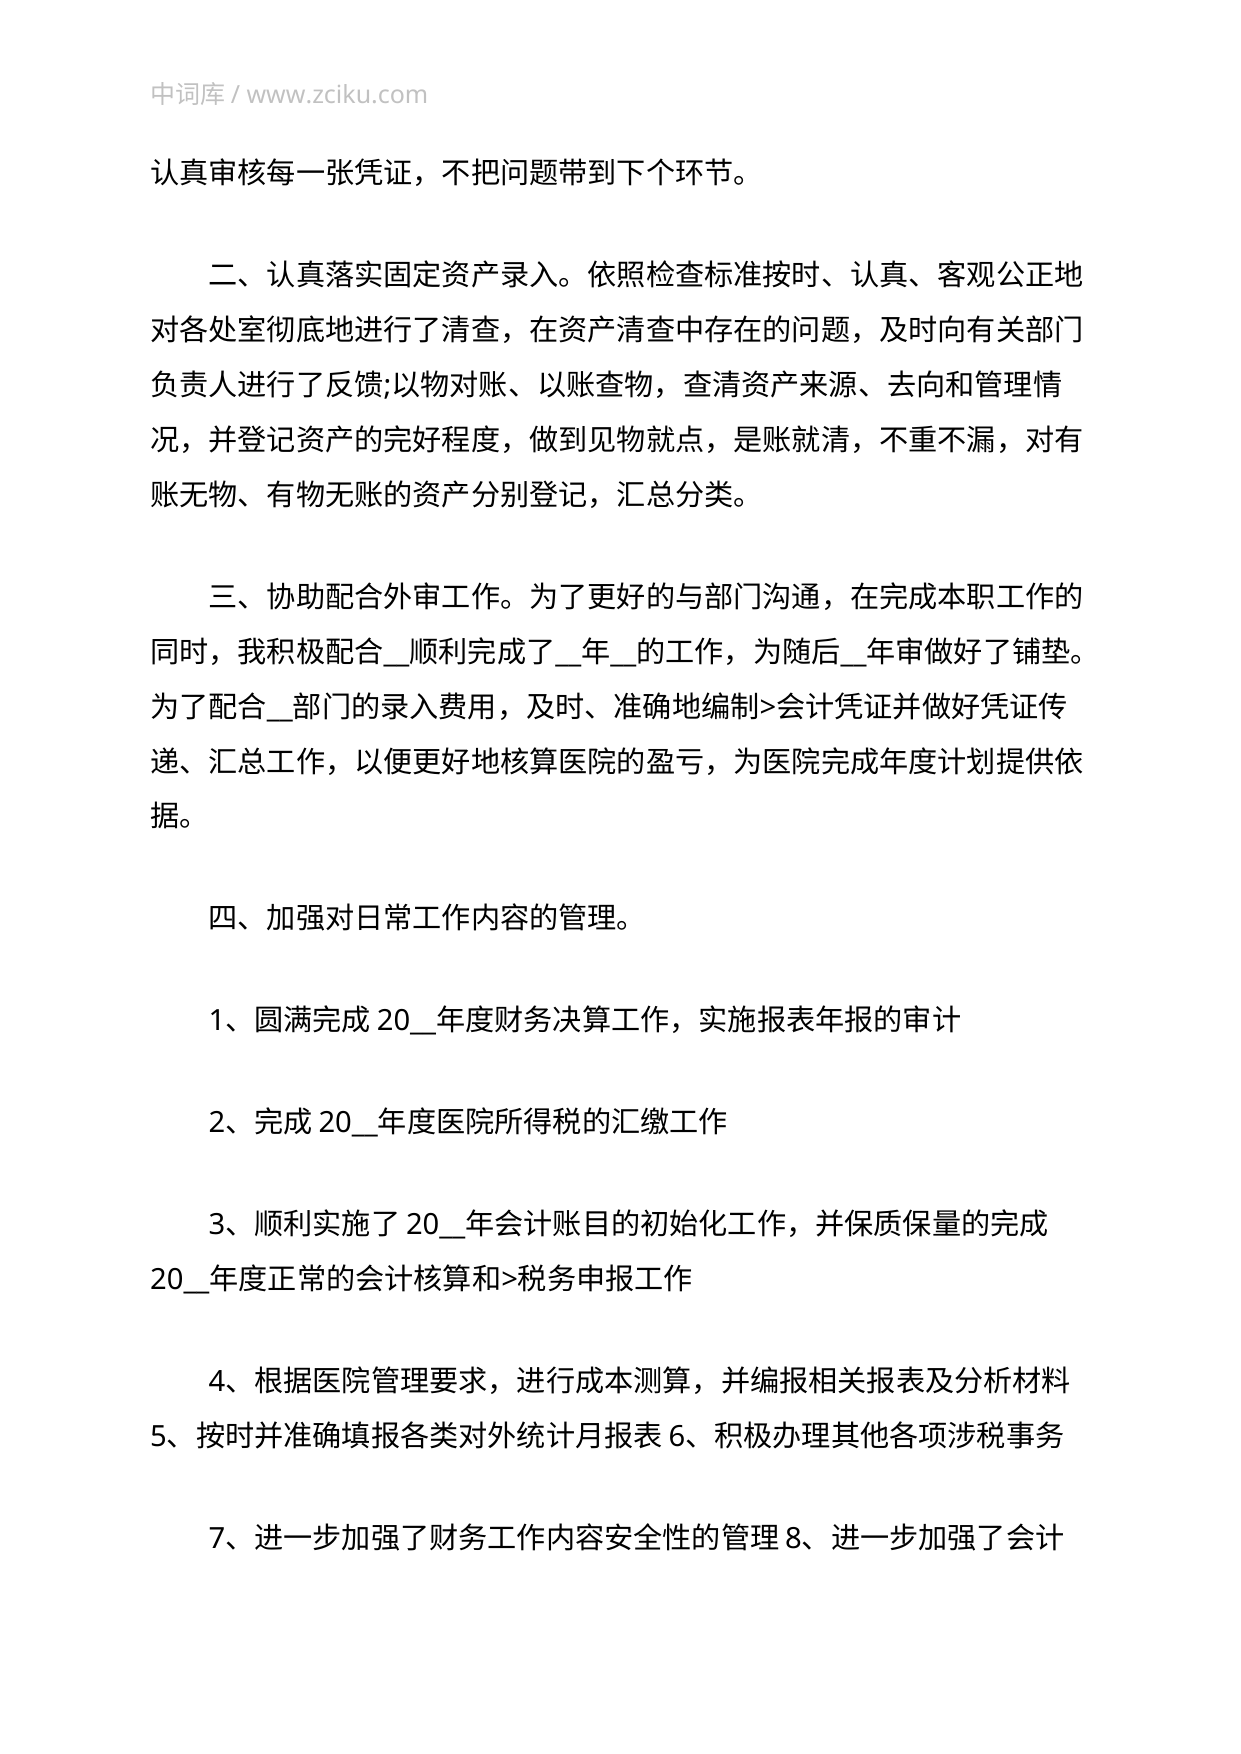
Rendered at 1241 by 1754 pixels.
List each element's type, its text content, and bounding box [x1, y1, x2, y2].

text 二、认真落实固定资产录入。依照检查标准按时、认真、客观公正地对各处室彻底地进行了清查，在资产清查中存在的问题，及时向有关部门负责人进行了反馈;以物对账、以账查物，查清资产来源、去向和管理情况，并登记资产的完好程度，做到见物就点，是账就清，不重不漏，对有账无物、有物无账的资产分别登记，汇总分类。 [150, 252, 1090, 514]
text 三、协助配合外审工作。为了更好的与部门沟通，在完成本职工作的同时，我积极配合__顺利完成了__年__的工作，为随后__年审做好了铺垫。为了配合__部门的录入费用，及时、准确地编制>会计凭证并做好凭证传递、汇总工作，以便更好地核算医院的盈亏，为医院完成年度计划提供依据。 [150, 573, 1090, 835]
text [150, 1514, 1090, 1557]
text 1、圆满完成20__年度财务决算工作，实施报表年报的审计 [150, 997, 1090, 1039]
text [150, 150, 1090, 192]
text 4、根据医院管理要求，进行成本测算，并编报相关报表及分析材料5、按时并准确填报各类对外统计月报表6、积极办理其他各项涉税事务 [150, 1357, 1090, 1455]
text 四、加强对日常工作内容的管理。 [150, 895, 1090, 937]
text 3、顺利实施了20__年会计账目的初始化工作，并保质保量的完成20__年度正常的会计核算和>税务申报工作 [150, 1201, 1090, 1298]
text 2、完成20__年度医院所得税的汇缴工作 [150, 1098, 1090, 1141]
